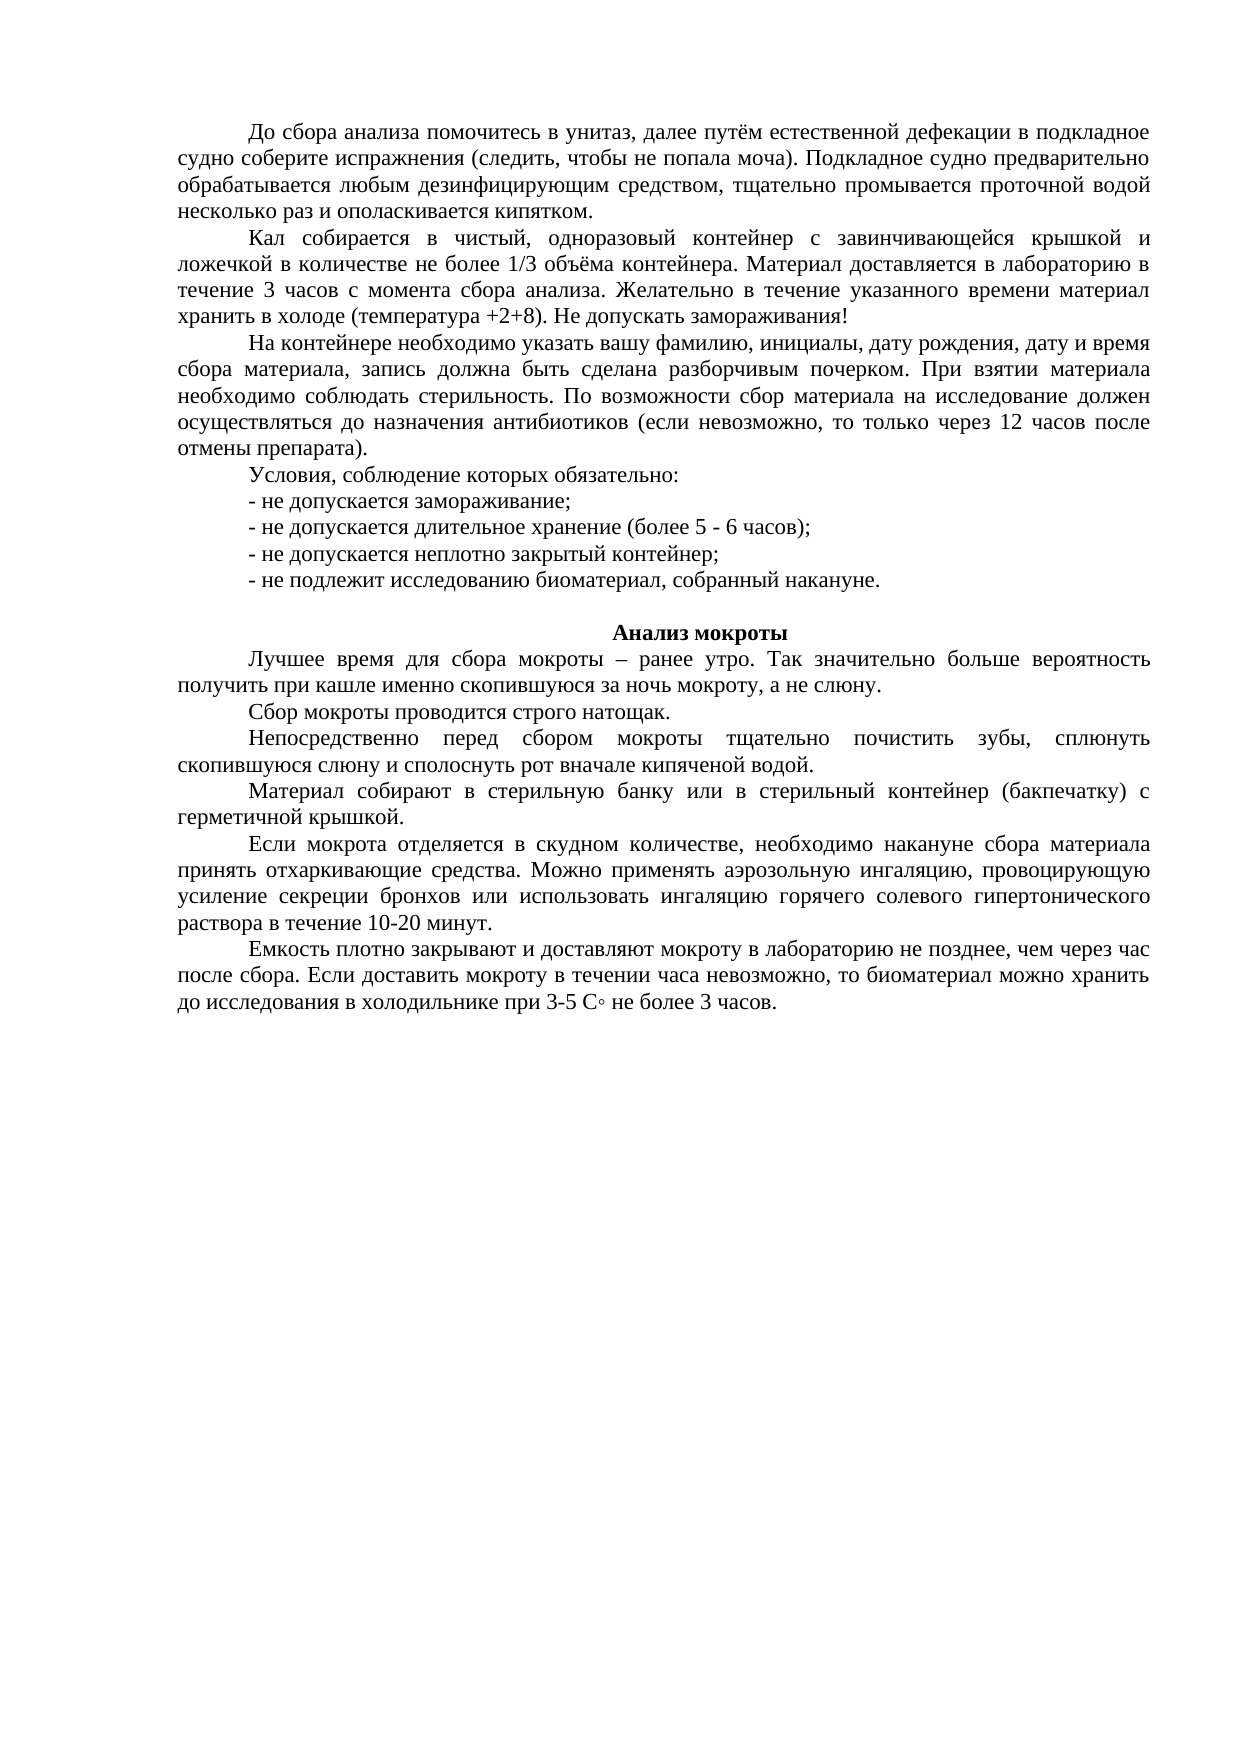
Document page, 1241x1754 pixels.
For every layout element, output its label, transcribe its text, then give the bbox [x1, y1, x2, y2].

text Если мокрота отделяется в скудном количестве, необходимо накануне сбора материала принять отхаркивающие средства. Можно применять аэрозольную ингаляцию, провоцирующую усиление секреции бронхов или использовать ингаляцию горячего солевого гипертонического раствора в течение 10-20 минут. [177, 830, 1152, 935]
text На контейнере необходимо указать вашу фамилию, инициалы, дату рождения, дату и время сбора материала, запись должна быть сделана разборчивым почерком. При взятии материала необходимо соблюдать стерильность. По возможности сбор материала на исследование должен осуществляться до назначения антибиотиков (если невозможно, то только через 12 часов после отмены препарата). [177, 329, 1152, 461]
text Материал собирают в стерильную банку или в стерильный контейнер (бакпечатку) с герметичной крышкой. [177, 777, 1152, 830]
text Сбор мокроты проводится строго натощак. [177, 698, 1152, 724]
text - не допускается длительное хранение (более 5 - 6 часов); [177, 513, 1152, 540]
text Анализ мокроты [177, 619, 1152, 645]
text Кал собирается в чистый, одноразовый контейнер с завинчивающейся крышкой и ложечкой в количестве не более 1/3 объёма контейнера. Материал доставляется в лабораторию в течение 3 часов с момента сбора анализа. Желательно в течение указанного времени материал хранить в холоде (температура +2+8). Не допускать замораживания! [177, 223, 1152, 329]
text Условия, соблюдение которых обязательно: [177, 461, 1152, 487]
text - не подлежит исследованию биоматериал, собранный накануне. [177, 566, 1152, 592]
text - не допускается замораживание; [177, 487, 1152, 513]
text Лучшее время для сбора мокроты – ранее утро. Так значительно больше вероятность получить при кашле именно скопившуюся за ночь мокроту, а не слюну. [177, 645, 1152, 698]
text Непосредственно перед сбором мокроты тщательно почистить зубы, сплюнуть скопившуюся слюну и сполоснуть рот вначале кипяченой водой. [177, 724, 1152, 777]
text До сбора анализа помочитесь в унитаз, далее путём естественной дефекации в подкладное судно соберите испражнения (следить, чтобы не попала моча). Подкладное судно предварительно обрабатывается любым дезинфицирующим средством, тщательно промывается проточной водой несколько раз и ополаскивается кипятком. [177, 118, 1152, 223]
text - не допускается неплотно закрытый контейнер; [177, 540, 1152, 566]
text Емкость плотно закрывают и доставляют мокроту в лабораторию не позднее, чем через час после сбора. Если доставить мокроту в течении часа невозможно, то биоматериал можно хранить до исследования в холодильнике при 3-5 С◦ не более 3 часов. [177, 935, 1152, 1014]
